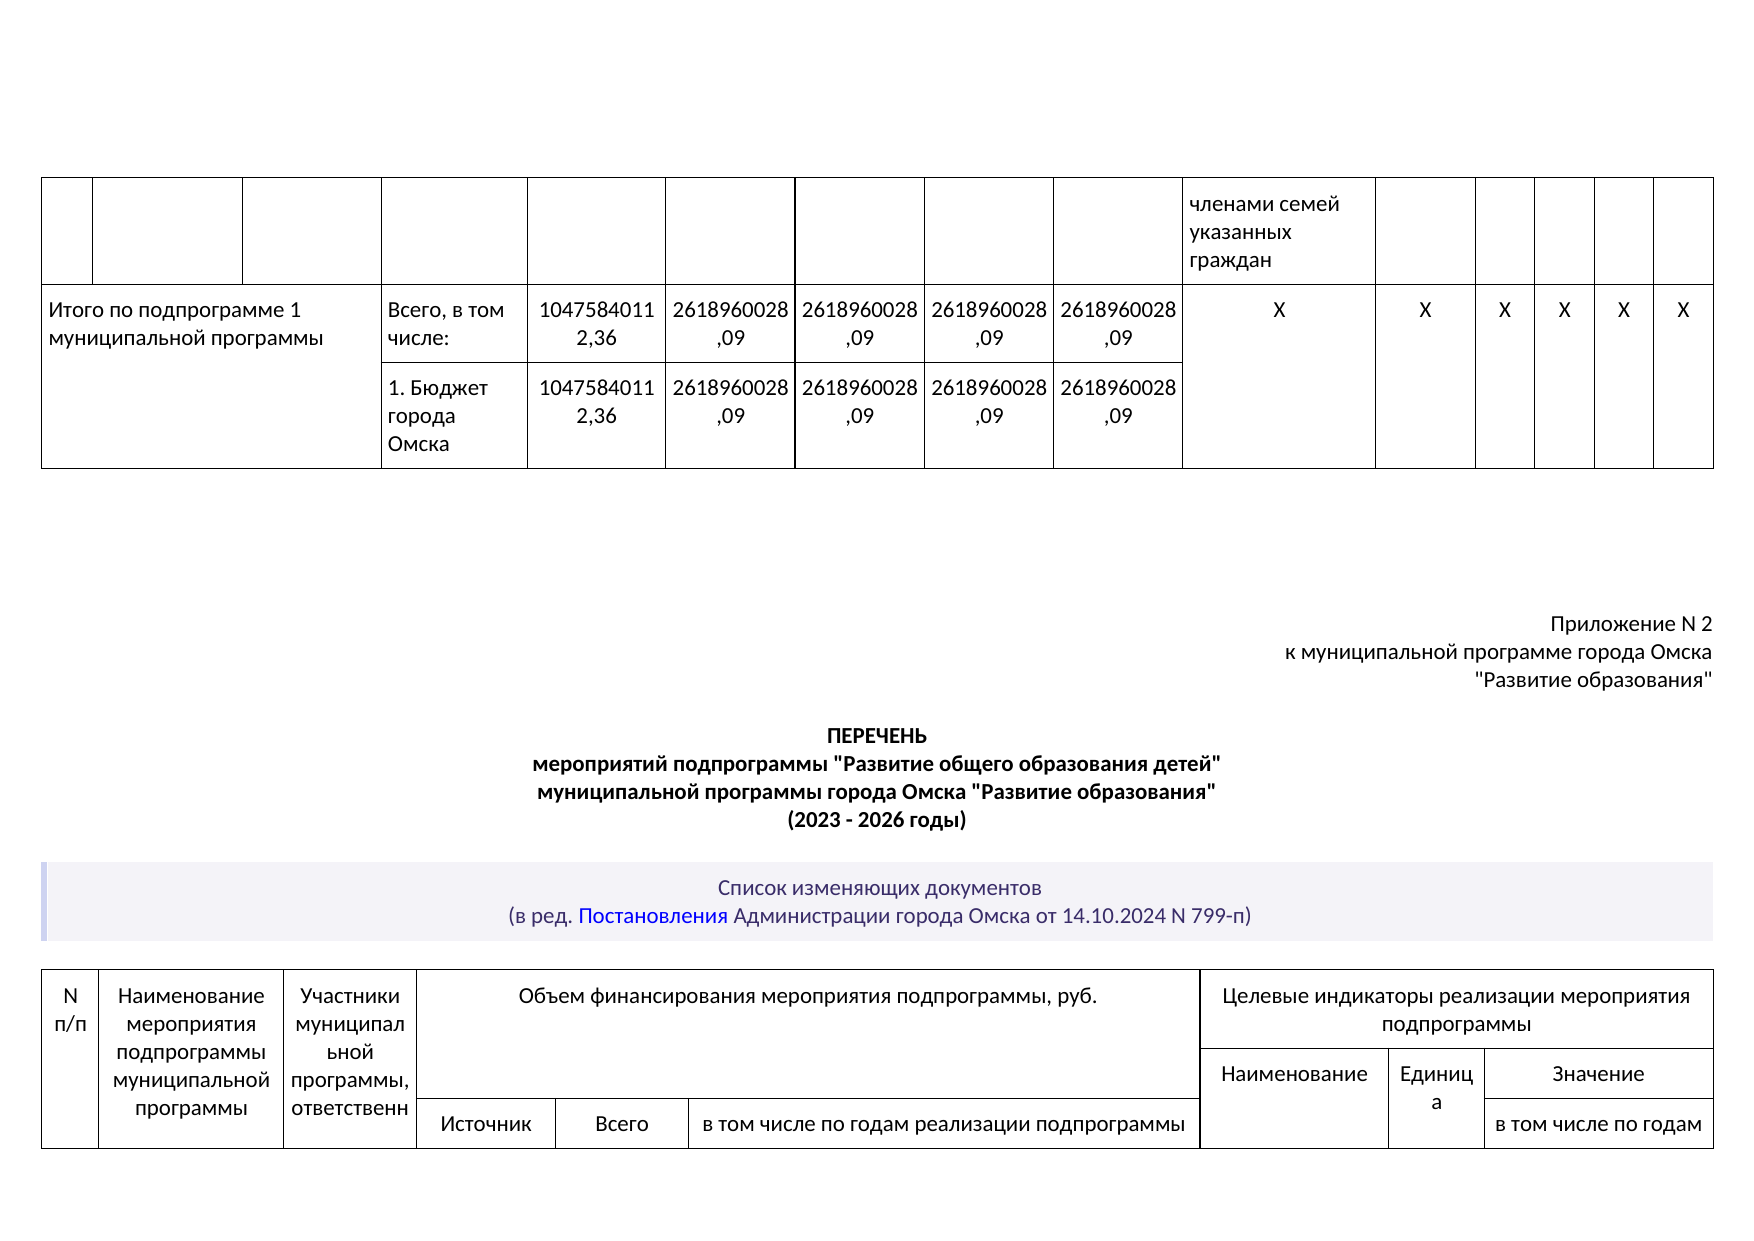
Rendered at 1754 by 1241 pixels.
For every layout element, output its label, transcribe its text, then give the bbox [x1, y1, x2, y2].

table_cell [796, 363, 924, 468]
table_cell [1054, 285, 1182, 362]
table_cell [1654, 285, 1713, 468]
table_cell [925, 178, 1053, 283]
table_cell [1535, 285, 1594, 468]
text к муниципальной программе города Омска [41, 637, 1713, 665]
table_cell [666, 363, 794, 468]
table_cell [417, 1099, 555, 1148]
title ПЕРЕЧЕНЬ [41, 721, 1713, 749]
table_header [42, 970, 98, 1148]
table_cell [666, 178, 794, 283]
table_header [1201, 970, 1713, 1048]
title муниципальной программы города Омска "Развитие образования" [41, 777, 1713, 806]
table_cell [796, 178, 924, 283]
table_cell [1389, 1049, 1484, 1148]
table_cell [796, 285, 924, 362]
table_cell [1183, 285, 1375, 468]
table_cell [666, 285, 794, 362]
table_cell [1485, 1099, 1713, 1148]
title (2023 - 2026 годы) [41, 806, 1713, 833]
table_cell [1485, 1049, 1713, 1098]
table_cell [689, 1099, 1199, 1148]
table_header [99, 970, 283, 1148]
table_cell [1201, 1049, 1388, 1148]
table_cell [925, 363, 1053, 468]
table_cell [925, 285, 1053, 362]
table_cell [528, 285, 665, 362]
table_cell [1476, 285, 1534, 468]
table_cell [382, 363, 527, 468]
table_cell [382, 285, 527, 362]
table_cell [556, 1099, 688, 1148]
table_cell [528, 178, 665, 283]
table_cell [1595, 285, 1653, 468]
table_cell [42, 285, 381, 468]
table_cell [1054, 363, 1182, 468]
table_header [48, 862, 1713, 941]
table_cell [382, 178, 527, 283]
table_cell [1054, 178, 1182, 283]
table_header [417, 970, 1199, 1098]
title мероприятий подпрограммы "Развитие общего образования детей" [41, 749, 1713, 777]
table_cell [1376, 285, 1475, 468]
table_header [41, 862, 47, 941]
text Приложение N 2 [41, 609, 1713, 637]
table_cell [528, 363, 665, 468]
text "Развитие образования" [41, 665, 1713, 693]
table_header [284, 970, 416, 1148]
